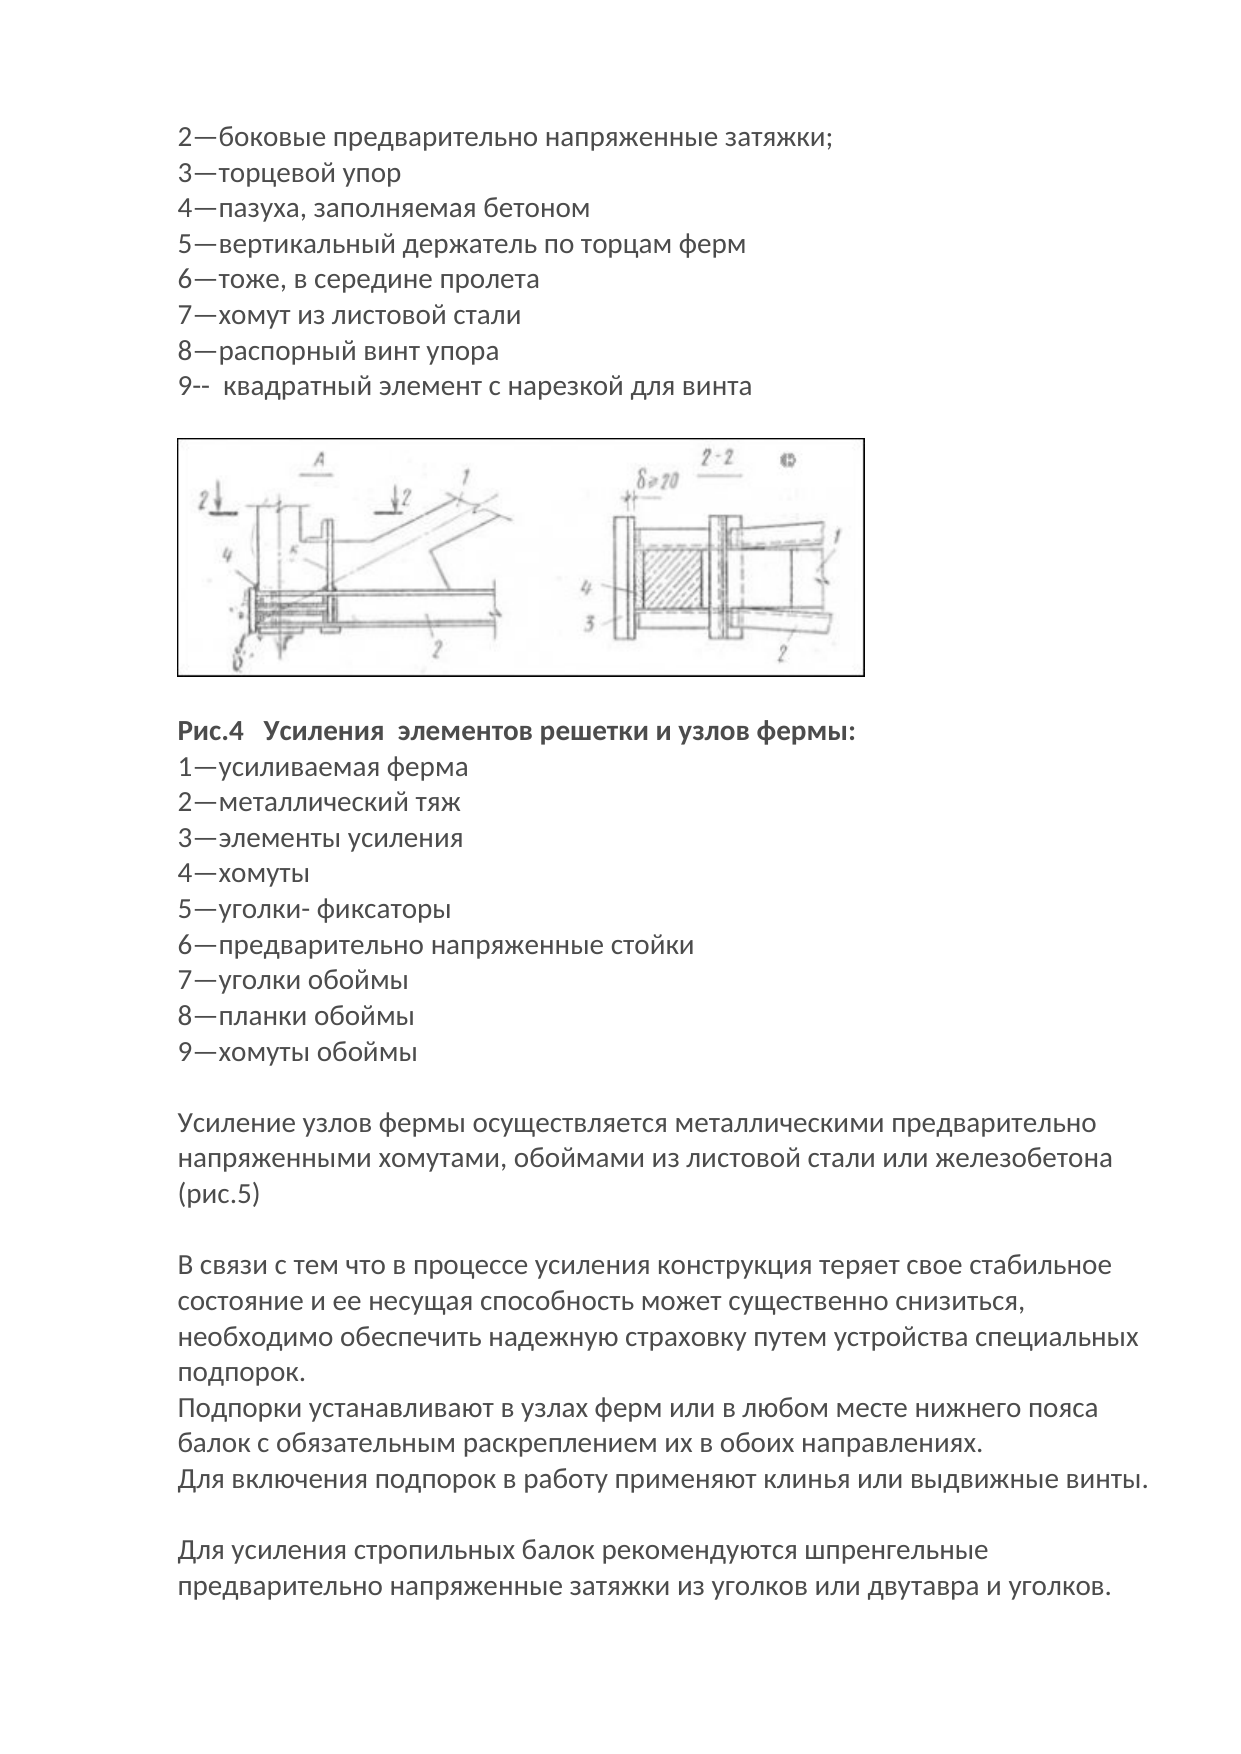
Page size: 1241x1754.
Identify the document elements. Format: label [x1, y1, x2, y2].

text [177, 118, 1152, 1603]
picture [177, 438, 865, 677]
